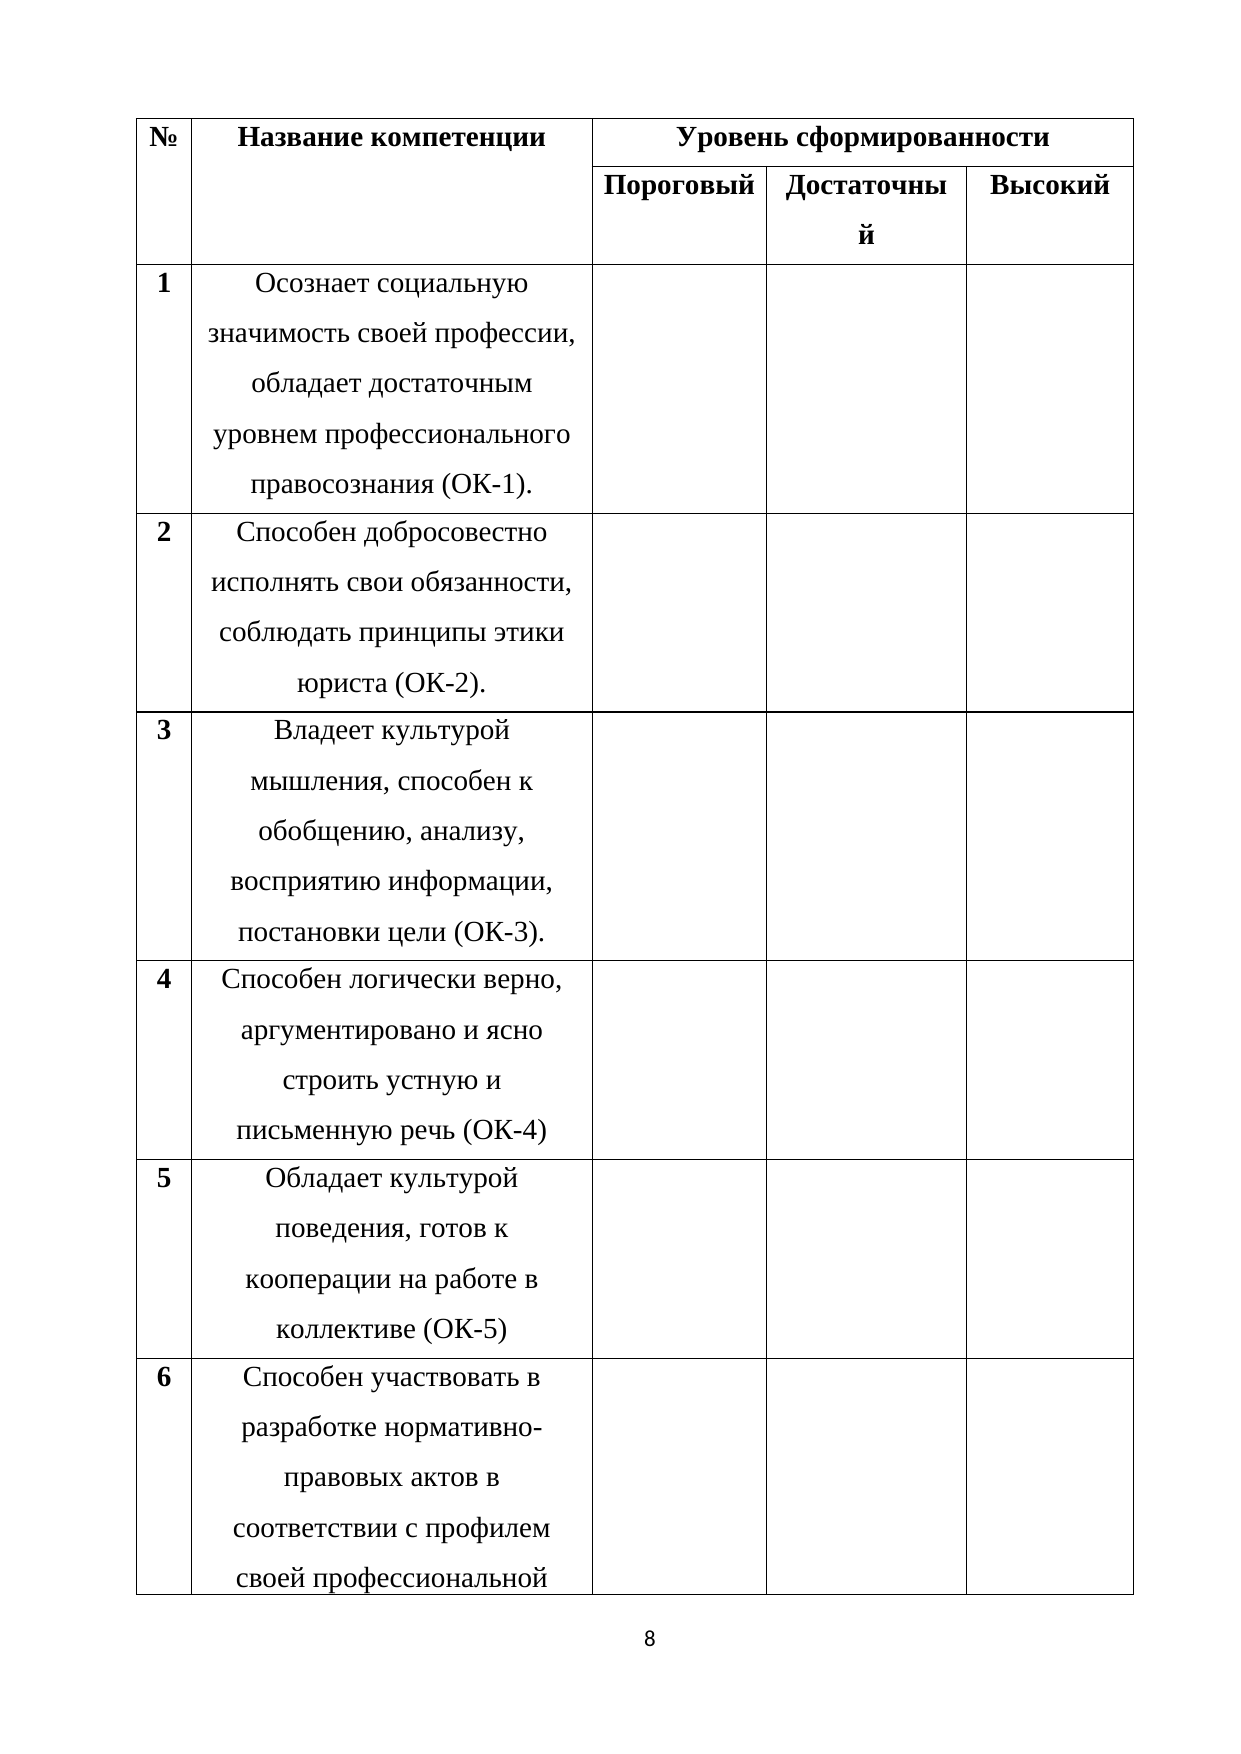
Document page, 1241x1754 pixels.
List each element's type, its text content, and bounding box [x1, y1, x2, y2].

table_cell [967, 961, 1133, 1159]
table_cell 4 [137, 961, 191, 1159]
table_cell [967, 514, 1133, 711]
table_cell [767, 713, 966, 960]
table_cell 1 [137, 265, 191, 513]
table_cell 2 [137, 514, 191, 711]
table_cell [192, 1359, 592, 1593]
table_header Уровень сформированности [593, 119, 1133, 166]
table_cell Пороговый [593, 167, 766, 264]
table_cell [767, 265, 966, 513]
table_cell [767, 961, 966, 1159]
table_header № [137, 119, 191, 264]
table_cell Способен логически верно, аргументировано и ясно строить устную и письменную речь (ОК-4) [192, 961, 592, 1159]
table_cell [593, 713, 766, 960]
table_cell [593, 1359, 766, 1593]
table_header Название компетенции [192, 119, 592, 264]
table_cell Владеет культурой мышления, способен к обобщению, анализу, восприятию информации, постановки цели (ОК-3). [192, 713, 592, 960]
table_cell Способен добросовестно исполнять свои обязанности, соблюдать принципы этики юриста (ОК-2). [192, 514, 592, 711]
table_cell [593, 514, 766, 711]
table_cell [967, 265, 1133, 513]
table_cell [593, 1160, 766, 1358]
table_cell 6 [137, 1359, 191, 1593]
table_cell [593, 961, 766, 1159]
table_cell [767, 514, 966, 711]
table_cell [967, 713, 1133, 960]
table_cell 5 [137, 1160, 191, 1358]
table_cell 3 [137, 713, 191, 960]
table_cell [967, 1359, 1133, 1593]
table_cell [767, 1160, 966, 1358]
table_cell Осознает социальную значимость своей профессии, обладает достаточным уровнем профессионального правосознания (ОК-1). [192, 265, 592, 513]
table_cell [967, 1160, 1133, 1358]
table_cell Достаточный [767, 167, 966, 264]
table_cell [593, 265, 766, 513]
table_cell Обладает культурой поведения, готов к кооперации на работе в коллективе (ОК-5) [192, 1160, 592, 1358]
table_cell Высокий [967, 167, 1133, 264]
table_cell [767, 1359, 966, 1593]
